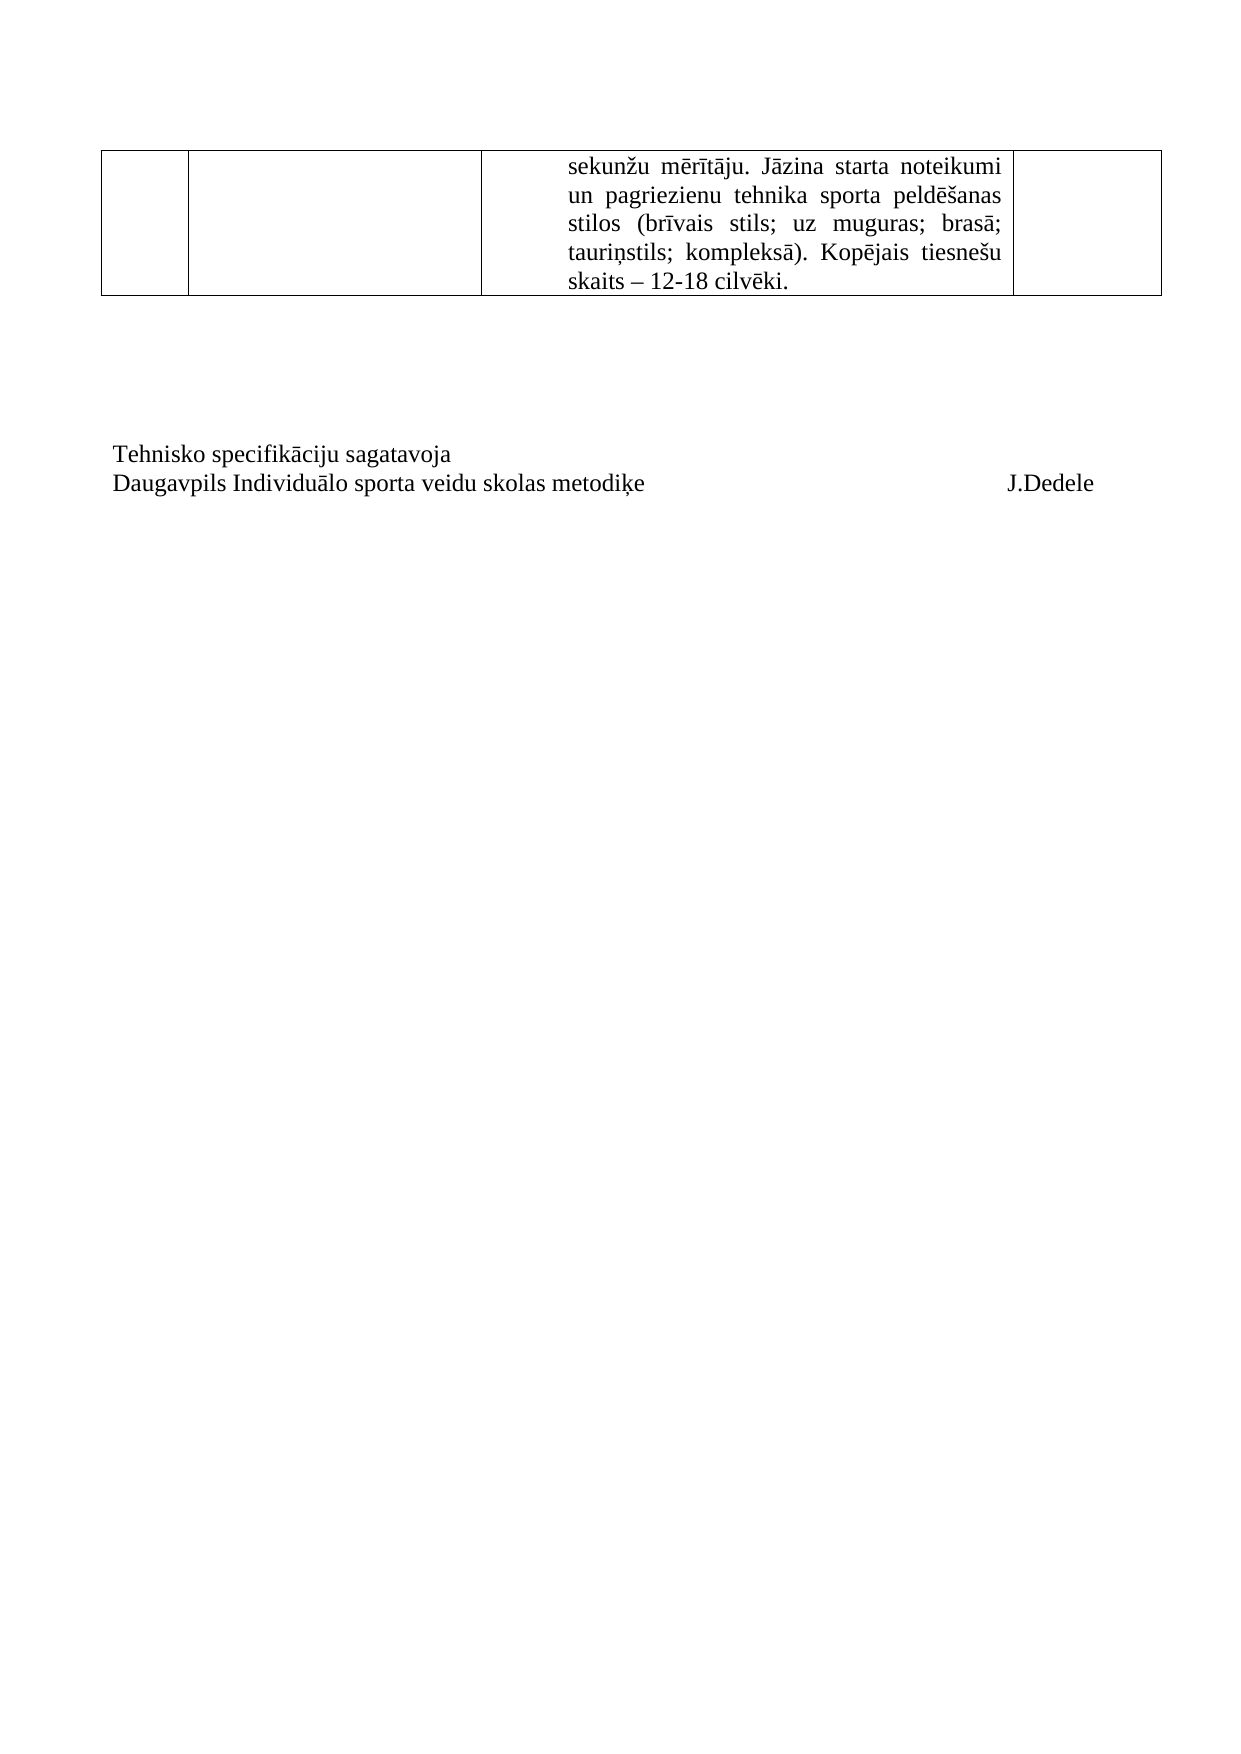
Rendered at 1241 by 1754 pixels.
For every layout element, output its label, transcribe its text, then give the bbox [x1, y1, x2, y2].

text Tehnisko specifikāciju sagatavoja [112, 439, 1128, 468]
table_cell 1 [1014, 151, 1161, 295]
text Daugavpils Individuālo sporta veidu skolas metodiķe J.Dedele [112, 468, 1128, 497]
table_cell [102, 151, 188, 295]
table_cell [482, 151, 1013, 295]
table_cell [189, 151, 481, 295]
